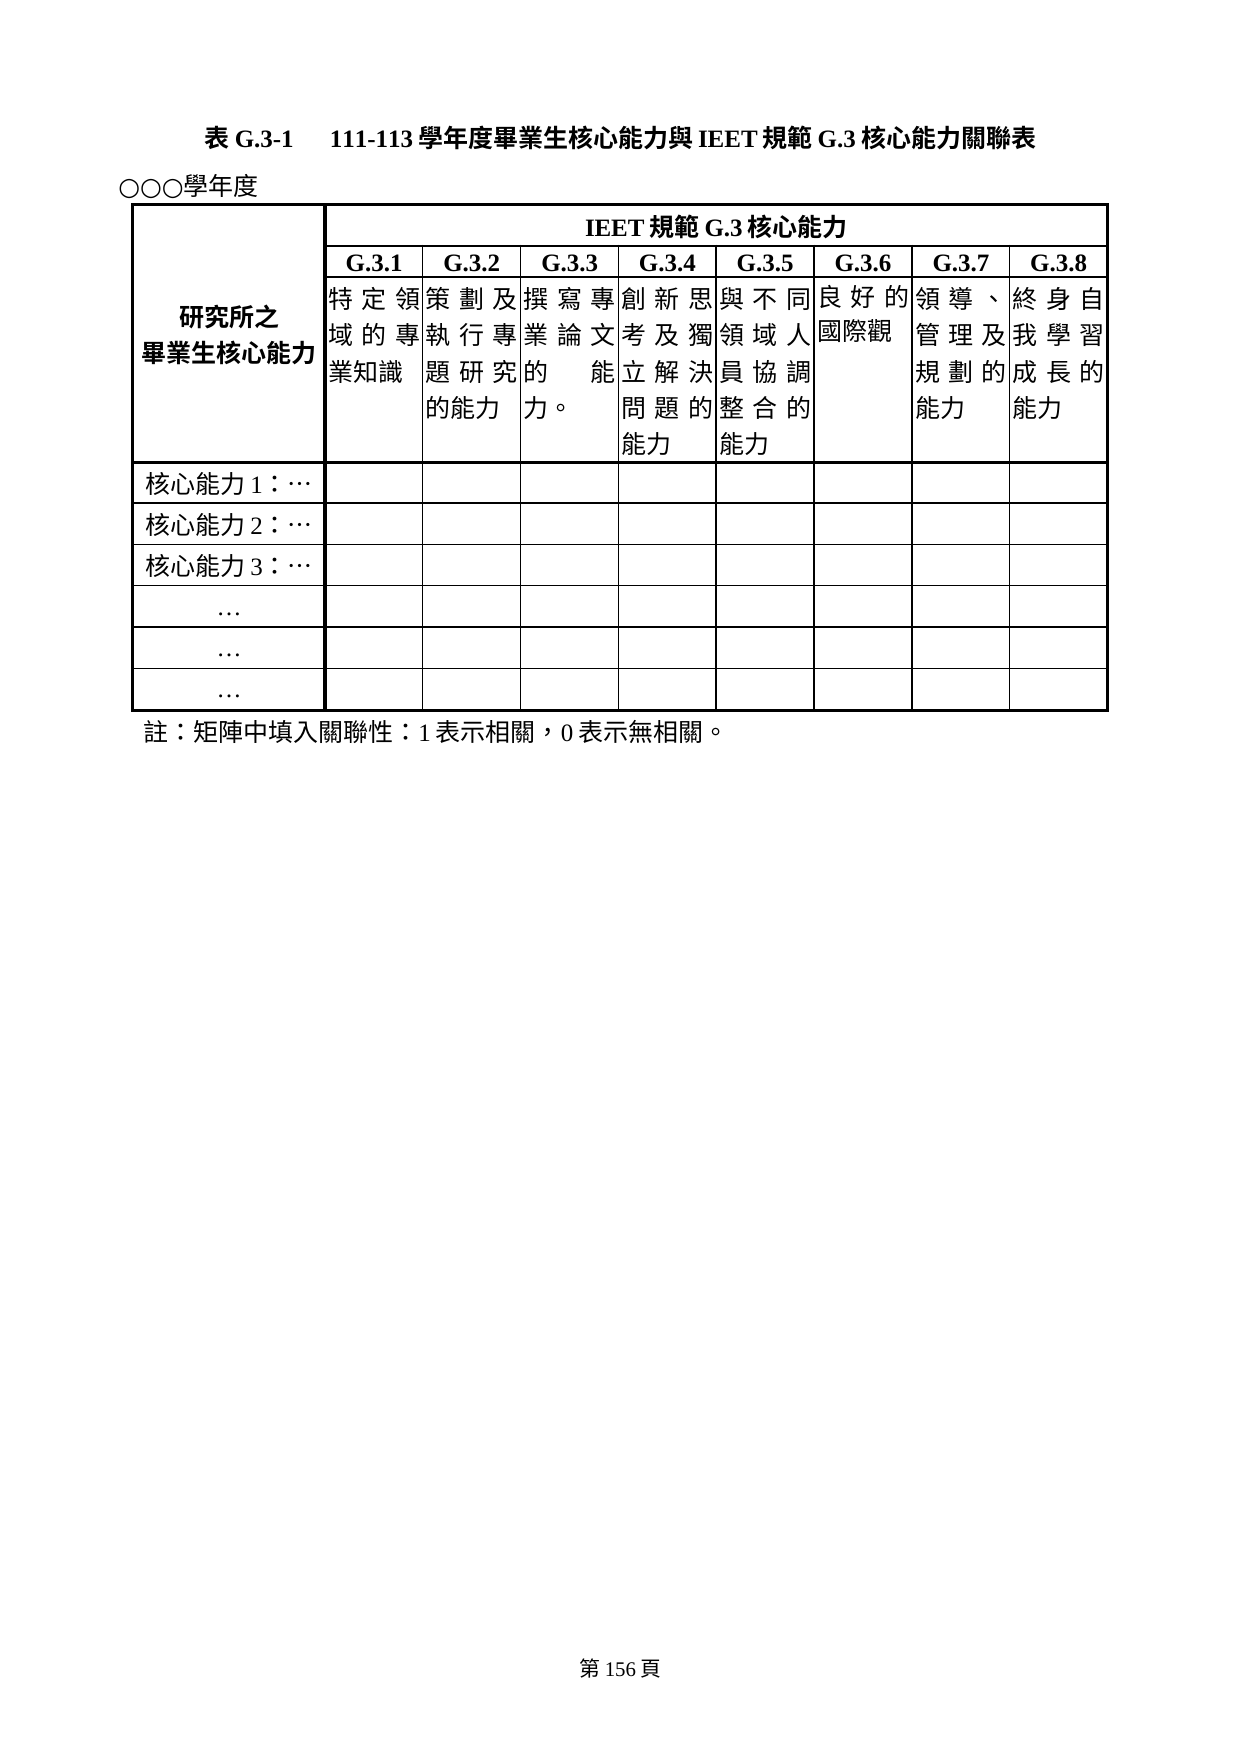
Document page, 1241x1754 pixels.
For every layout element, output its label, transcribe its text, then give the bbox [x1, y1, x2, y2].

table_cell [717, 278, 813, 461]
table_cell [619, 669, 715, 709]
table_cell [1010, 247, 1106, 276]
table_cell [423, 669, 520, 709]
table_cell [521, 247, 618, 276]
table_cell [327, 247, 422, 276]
text 註：矩陣中填入關聯性：1表示相關，0表示無相關。 [118, 712, 1122, 748]
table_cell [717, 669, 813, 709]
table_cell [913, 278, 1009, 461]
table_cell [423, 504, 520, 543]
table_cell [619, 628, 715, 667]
text ○○○學年度 [118, 167, 1122, 203]
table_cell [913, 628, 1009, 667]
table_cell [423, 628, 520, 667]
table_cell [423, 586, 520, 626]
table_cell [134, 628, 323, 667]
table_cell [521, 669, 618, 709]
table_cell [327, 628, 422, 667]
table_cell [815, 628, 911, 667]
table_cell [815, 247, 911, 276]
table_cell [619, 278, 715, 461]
text 表G.3-1 111-113學年度畢業生核心能力與IEET規範G.3核心能力關聯表 [118, 118, 1122, 154]
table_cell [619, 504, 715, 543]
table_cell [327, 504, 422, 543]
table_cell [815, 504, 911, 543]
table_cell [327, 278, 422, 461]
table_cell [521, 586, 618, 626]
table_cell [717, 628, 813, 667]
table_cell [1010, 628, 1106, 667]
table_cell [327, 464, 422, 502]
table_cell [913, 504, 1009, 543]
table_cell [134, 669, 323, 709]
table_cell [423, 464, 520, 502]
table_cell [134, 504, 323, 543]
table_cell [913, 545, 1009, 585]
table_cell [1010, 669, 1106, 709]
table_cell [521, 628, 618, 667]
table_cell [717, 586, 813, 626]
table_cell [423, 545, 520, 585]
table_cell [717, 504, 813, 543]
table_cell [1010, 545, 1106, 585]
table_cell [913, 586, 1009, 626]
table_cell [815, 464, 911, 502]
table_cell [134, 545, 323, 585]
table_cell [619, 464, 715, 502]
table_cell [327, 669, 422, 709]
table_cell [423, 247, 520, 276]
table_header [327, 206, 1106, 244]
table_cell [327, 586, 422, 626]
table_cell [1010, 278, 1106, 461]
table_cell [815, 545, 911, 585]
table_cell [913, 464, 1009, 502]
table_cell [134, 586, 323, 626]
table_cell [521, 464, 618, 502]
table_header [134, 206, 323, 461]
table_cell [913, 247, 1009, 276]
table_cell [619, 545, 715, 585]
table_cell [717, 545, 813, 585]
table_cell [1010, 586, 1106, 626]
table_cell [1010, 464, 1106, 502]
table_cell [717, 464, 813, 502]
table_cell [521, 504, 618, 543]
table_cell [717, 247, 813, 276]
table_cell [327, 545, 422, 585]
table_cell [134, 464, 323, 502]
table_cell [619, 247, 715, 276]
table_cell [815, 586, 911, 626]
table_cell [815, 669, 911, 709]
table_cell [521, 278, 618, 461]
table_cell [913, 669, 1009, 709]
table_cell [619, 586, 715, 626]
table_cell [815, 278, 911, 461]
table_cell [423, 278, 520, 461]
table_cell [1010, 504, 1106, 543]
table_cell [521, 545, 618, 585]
